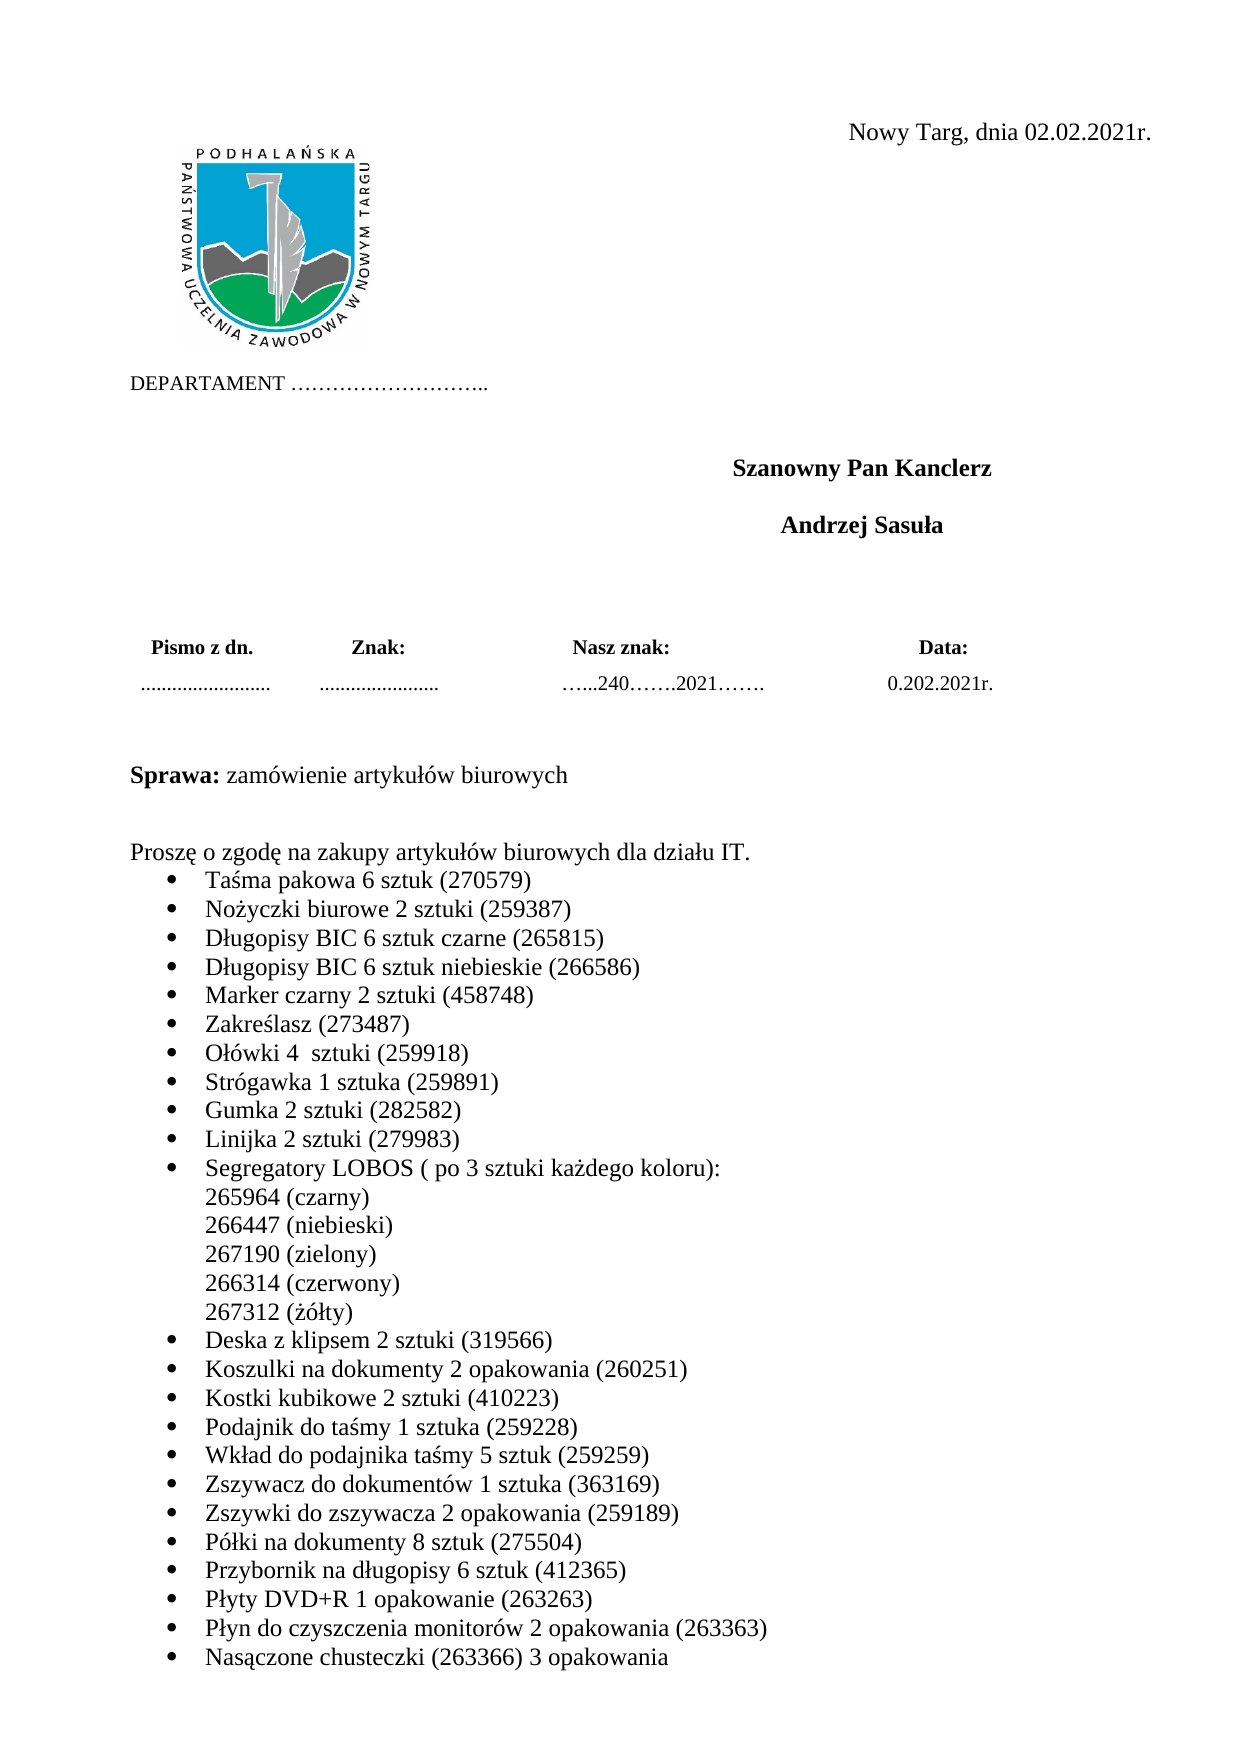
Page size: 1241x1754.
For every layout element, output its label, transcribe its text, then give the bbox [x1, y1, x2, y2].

list Zszywki do zszywacza 2 opakowania (259189) [167, 1498, 1152, 1527]
list Koszulki na dokumenty 2 opakowania (260251) [167, 1354, 1152, 1383]
text Andrzej Sasuła [499, 510, 1152, 539]
text Nowy Targ, dnia 02.02.2021r. [130, 117, 1152, 145]
picture [182, 145, 370, 347]
list 267312 (żółty) [205, 1297, 1152, 1326]
list Zakreślasz (273487) [167, 1009, 1152, 1038]
list Przybornik na długopisy 6 sztuk (412365) [167, 1556, 1152, 1584]
list Marker czarny 2 sztuki (458748) [167, 981, 1152, 1009]
list Płyty DVD+R 1 opakowanie (263263) [167, 1584, 1152, 1613]
list Nasączone chusteczki (263366) 3 opakowania [167, 1642, 1152, 1671]
text Pismo z dn. Znak: Nasz znak: Data: [130, 635, 1152, 659]
list 267190 (zielony) [205, 1239, 1152, 1268]
list Podajnik do taśmy 1 sztuka (259228) [167, 1412, 1152, 1441]
list Półki na dokumenty 8 sztuk (275504) [167, 1527, 1152, 1556]
list Płyn do czyszczenia monitorów 2 opakowania (263363) [167, 1613, 1152, 1642]
list 266314 (czerwony) [205, 1268, 1152, 1297]
list Kostki kubikowe 2 sztuki (410223) [167, 1383, 1152, 1412]
list Strógawka 1 sztuka (259891) [167, 1067, 1152, 1096]
list Deska z klipsem 2 sztuki (319566) [167, 1326, 1152, 1354]
list Długopisy BIC 6 sztuk czarne (265815) [167, 923, 1152, 952]
list Linijka 2 sztuki (279983) [167, 1124, 1152, 1153]
list Taśma pakowa 6 sztuk (270579) [167, 866, 1152, 894]
text Sprawa: zamówienie artykułów biurowych [130, 760, 1152, 789]
text Szanowny Pan Kanclerz [499, 453, 1152, 481]
list Nożyczki biurowe 2 sztuki (259387) [167, 894, 1152, 923]
text ......................... ....................... …...240…….2021……. 0.202.2021r. [130, 671, 1152, 695]
list 266447 (niebieski) [205, 1211, 1152, 1239]
list 265964 (czarny) [205, 1182, 1152, 1211]
text Proszę o zgodę na zakupy artykułów biurowych dla działu IT. [130, 837, 1152, 866]
list Długopisy BIC 6 sztuk niebieskie (266586) [167, 952, 1152, 981]
list Wkład do podajnika taśmy 5 sztuk (259259) [167, 1441, 1152, 1469]
list Segregatory LOBOS ( po 3 sztuki każdego koloru): [167, 1153, 1152, 1182]
list Zszywacz do dokumentów 1 sztuka (363169) [167, 1469, 1152, 1498]
text DEPARTAMENT ……………………….. [130, 371, 1152, 395]
list Gumka 2 sztuki (282582) [167, 1096, 1152, 1124]
list Ołówki 4 sztuki (259918) [167, 1038, 1152, 1067]
